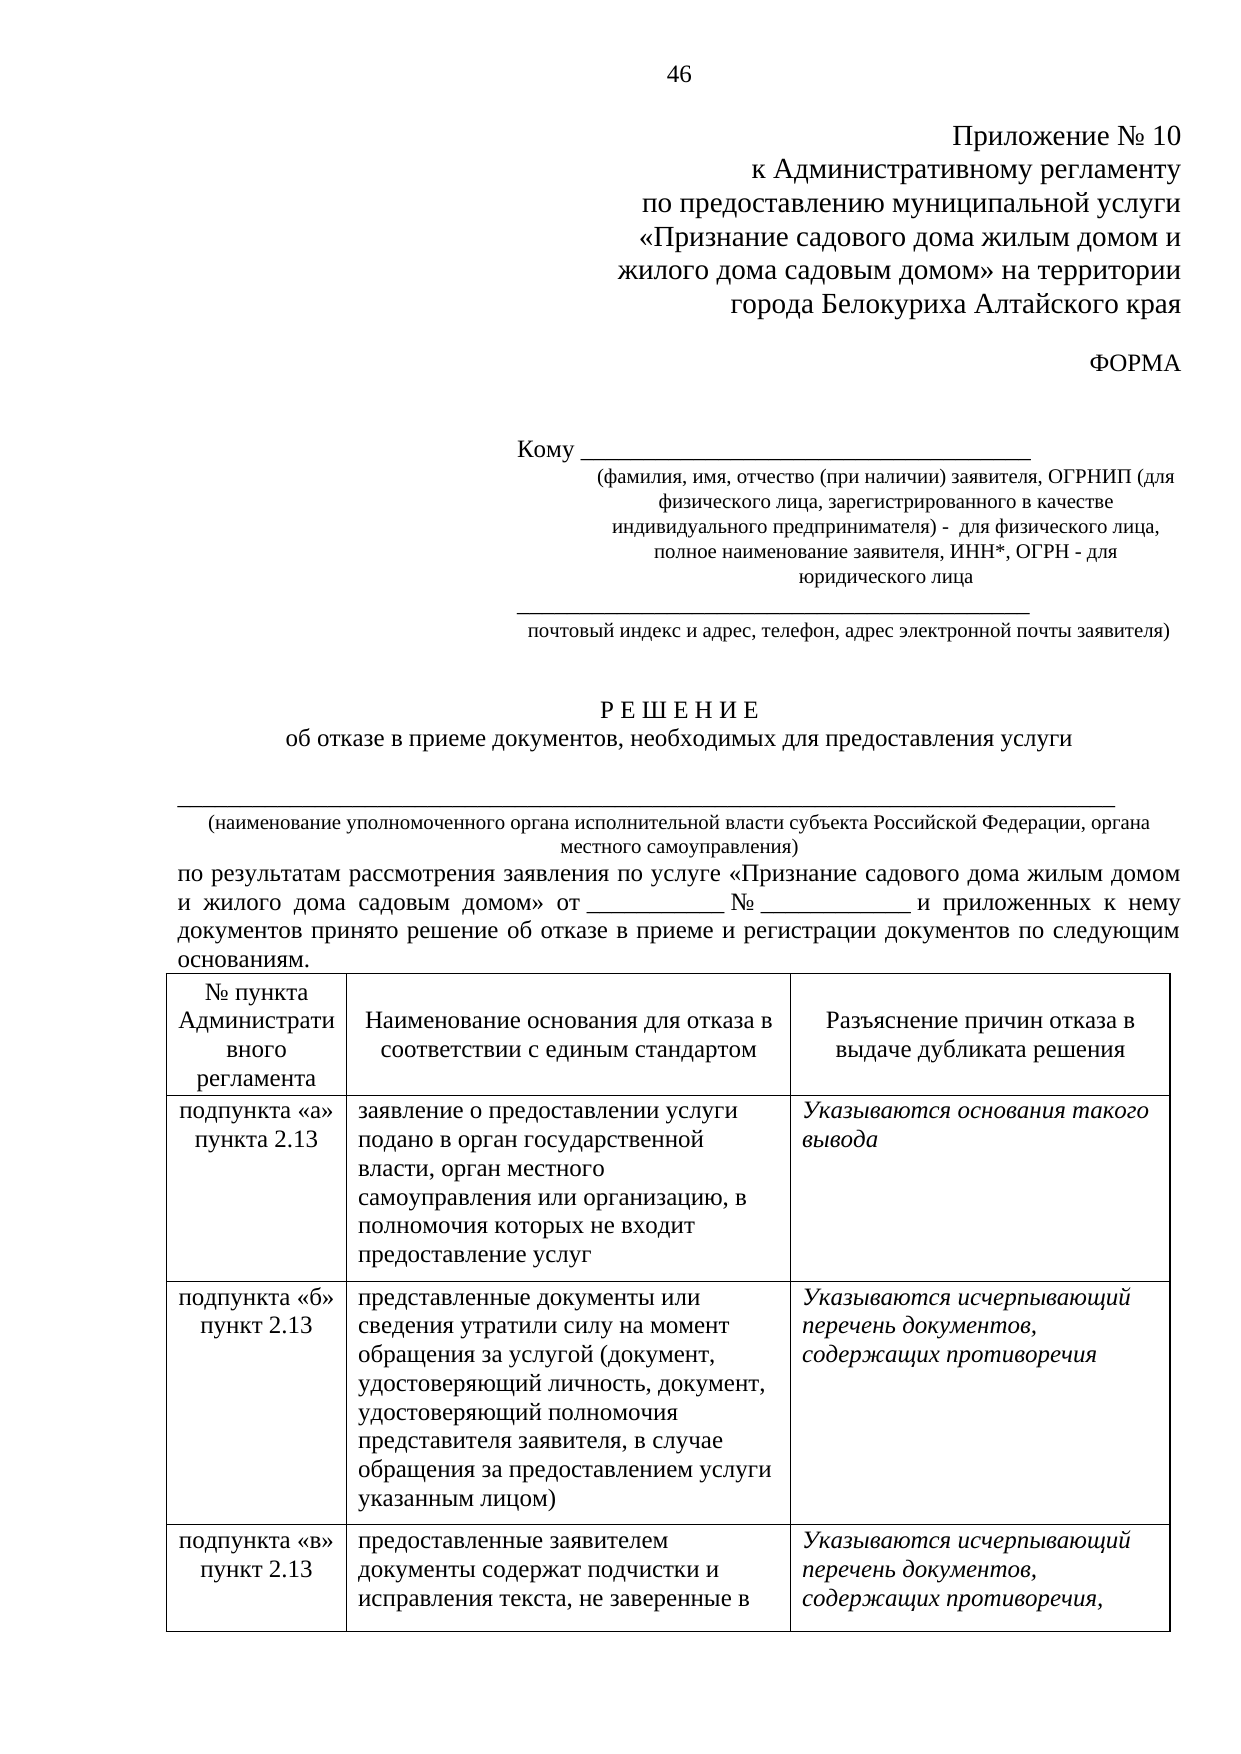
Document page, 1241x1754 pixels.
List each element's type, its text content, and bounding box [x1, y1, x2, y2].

text ФОРМА [532, 348, 1181, 377]
text по результатам рассмотрения заявления по услуге «Признание садового дома жилым домом и жилого дома садовым домом» от ___________ № ____________ и приложенных к нему документов принято решение об отказе в приеме и регистрации документов по следующим основаниям. [177, 858, 1181, 973]
text ___________________________________________________________________________ [177, 781, 1181, 810]
text (фамилия, имя, отчество (при наличии) заявителя, ОГРНИП (для физического лица, зарегистрированного в качестве индивидуального предпринимателя) - для физического лица, полное наименование заявителя, ИНН*, ОГРН - для юридического лица [591, 463, 1181, 588]
table_cell подпункта «а» пункта 2.13 [167, 1096, 346, 1281]
table_header № пункта Административного регламента [167, 974, 346, 1094]
table_cell подпункта «в» пункт 2.13 [167, 1525, 346, 1631]
text (наименование уполномоченного органа исполнительной власти субъекта Российской Федерации, органа местного самоуправления) [177, 810, 1181, 858]
text города Белокуриха Алтайского края [517, 286, 1181, 319]
table_cell подпункта «б» пункт 2.13 [167, 1282, 346, 1524]
text _________________________________________ [517, 588, 1181, 617]
text к Административному регламенту [591, 152, 1181, 185]
table_cell заявление о предоставлении услуги подано в орган государственной власти, орган местного самоуправления или организацию, в полномочия которых не входит предоставление услуг [347, 1096, 790, 1281]
table_header Наименование основания для отказа в соответствии с единым стандартом [347, 974, 790, 1094]
table_cell Указываются исчерпывающий перечень документов, содержащих противоречия [791, 1282, 1169, 1524]
table_cell Указываются основания такого вывода [791, 1096, 1169, 1281]
table_cell Указываются исчерпывающий перечень документов, содержащих противоречия, указываются основания такого вывода [791, 1525, 1169, 1631]
table_cell представленные документы или сведения утратили силу на момент обращения за услугой (документ, удостоверяющий личность, документ, удостоверяющий полномочия представителя заявителя, в случае обращения за предоставлением услуги указанным лицом) [347, 1282, 790, 1524]
text Кому ____________________________________ [517, 434, 1181, 463]
text по предоставлению муниципальной услуги «Признание садового дома жилым домом и жилого дома садовым домом» на территории [517, 185, 1181, 286]
table_header Разъяснение причин отказа в выдаче дубликата решения [791, 974, 1169, 1094]
text почтовый индекс и адрес, телефон, адрес электронной почты заявителя) [517, 617, 1181, 642]
text Приложение № 10 [177, 118, 1181, 152]
text Р Е Ш Е Н И Е [177, 695, 1181, 723]
text об отказе в приеме документов, необходимых для предоставления услуги [177, 723, 1181, 752]
